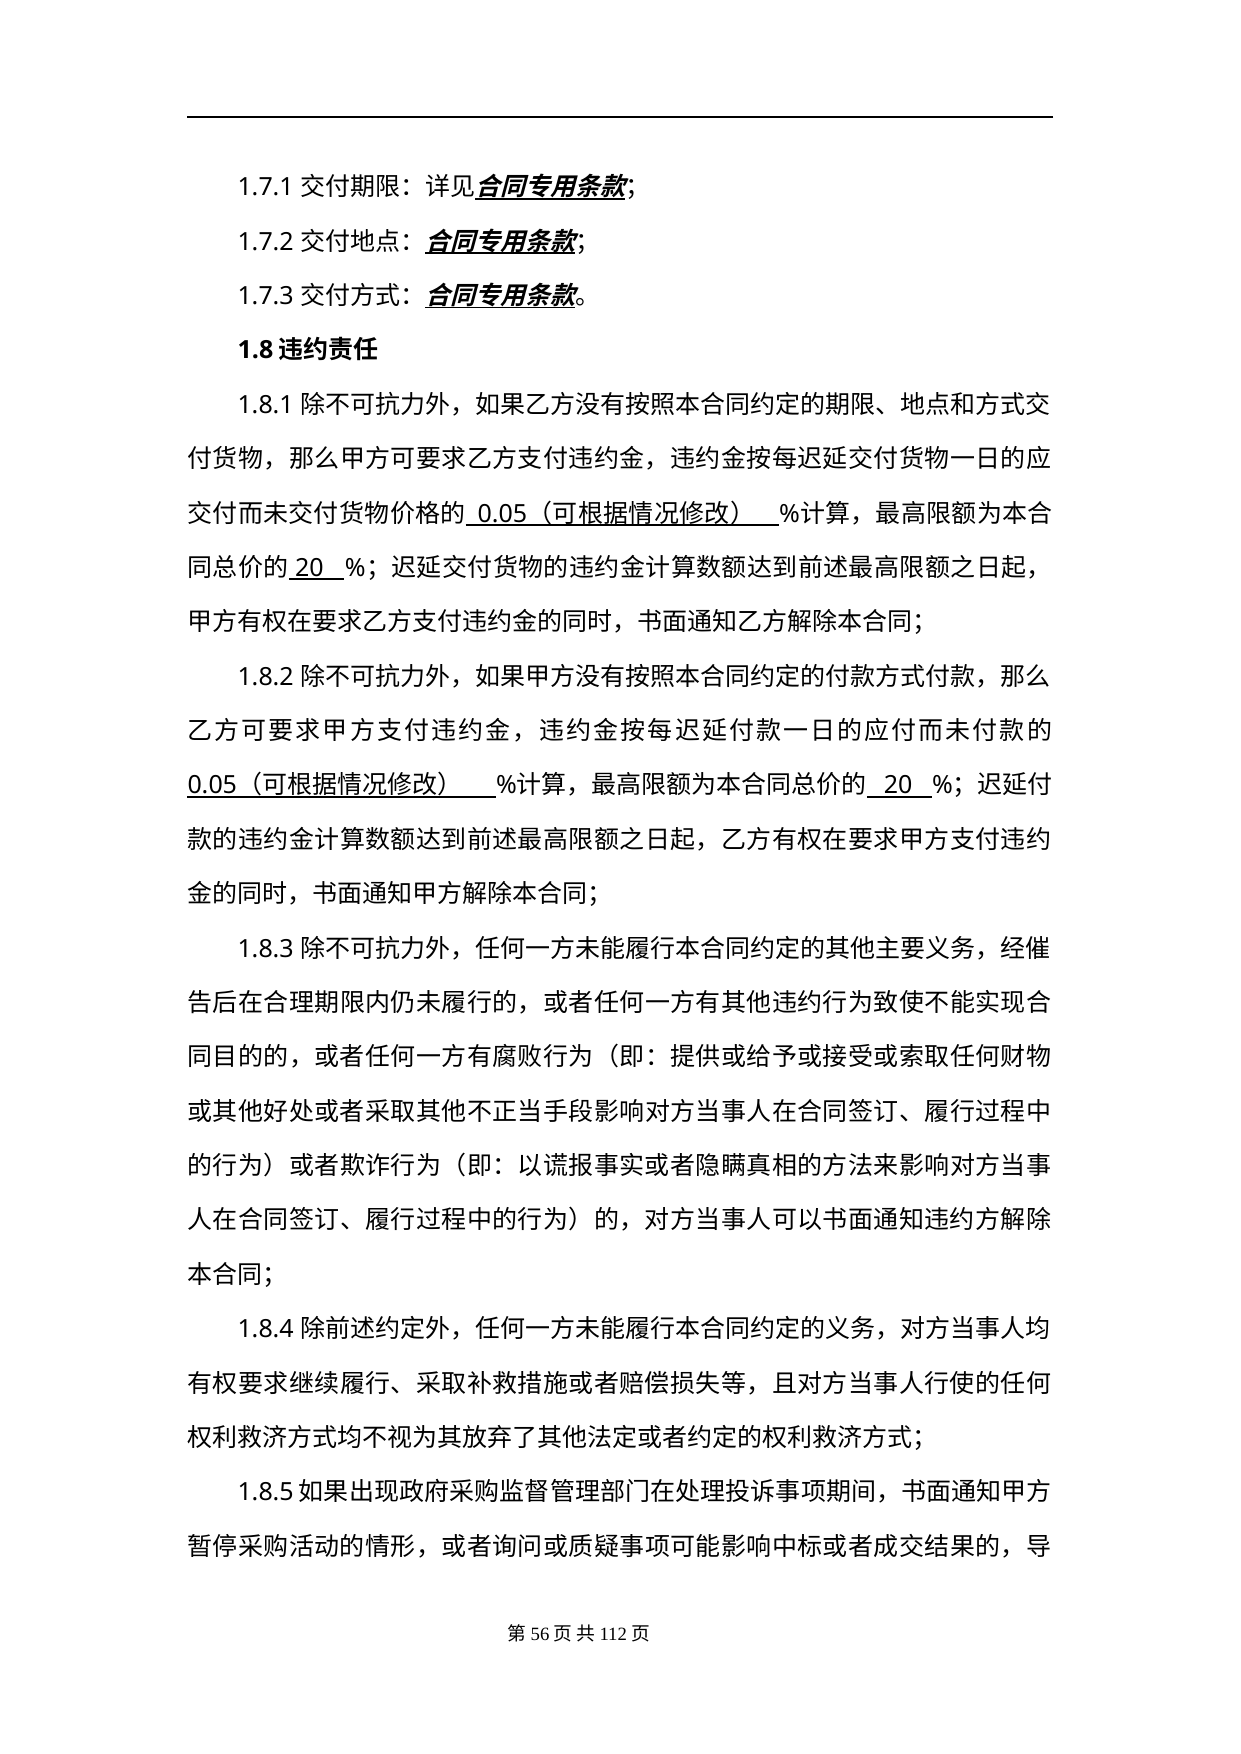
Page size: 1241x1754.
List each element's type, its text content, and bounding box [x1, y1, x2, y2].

text 1.8.3 除不可抗力外，任何一方未能履行本合同约定的其他主要义务，经催告后在合理期限内仍未履行的，或者任何一方有其他违约行为致使不能实现合同目的的，或者任何一方有腐败行为（即：提供或给予或接受或索取任何财物或其他好处或者采取其他不正当手段影响对方当事人在合同签订、履行过程中的行为）或者欺诈行为（即：以谎报事实或者隐瞒真相的方法来影响对方当事人在合同签订、履行过程中的行为）的，对方当事人可以书面通知违约方解除本合同； [187, 928, 1053, 1291]
text 1.8违约责任 [187, 330, 1053, 366]
text 1.7.2 交付地点：合同专用条款； [187, 221, 1053, 257]
text 1.7.1 交付期限：详见合同专用条款； [187, 167, 1053, 203]
text 1.8.2 除不可抗力外，如果甲方没有按照本合同约定的付款方式付款，那么乙方可要求甲方支付违约金，违约金按每迟延付款一日的应付而未付款的 0.05（可根据情况修改） %计算，最高限额为本合同总价的 20 %；迟延付款的违约金计算数额达到前述最高限额之日起，乙方有权在要求甲方支付违约金的同时，书面通知甲方解除本合同； [187, 656, 1053, 910]
text 1.8.4 除前述约定外，任何一方未能履行本合同约定的义务，对方当事人均有权要求继续履行、采取补救措施或者赔偿损失等，且对方当事人行使的任何权利救济方式均不视为其放弃了其他法定或者约定的权利救济方式； [187, 1309, 1053, 1454]
text 1.8.1 除不可抗力外，如果乙方没有按照本合同约定的期限、地点和方式交付货物，那么甲方可要求乙方支付违约金，违约金按每迟延交付货物一日的应交付而未交付货物价格的 0.05（可根据情况修改） %计算，最高限额为本合同总价的 20 %；迟延交付货物的违约金计算数额达到前述最高限额之日起，甲方有权在要求乙方支付违约金的同时，书面通知乙方解除本合同； [187, 384, 1053, 638]
text 1.7.3 交付方式：合同专用条款。 [187, 276, 1053, 312]
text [187, 1472, 1053, 1562]
